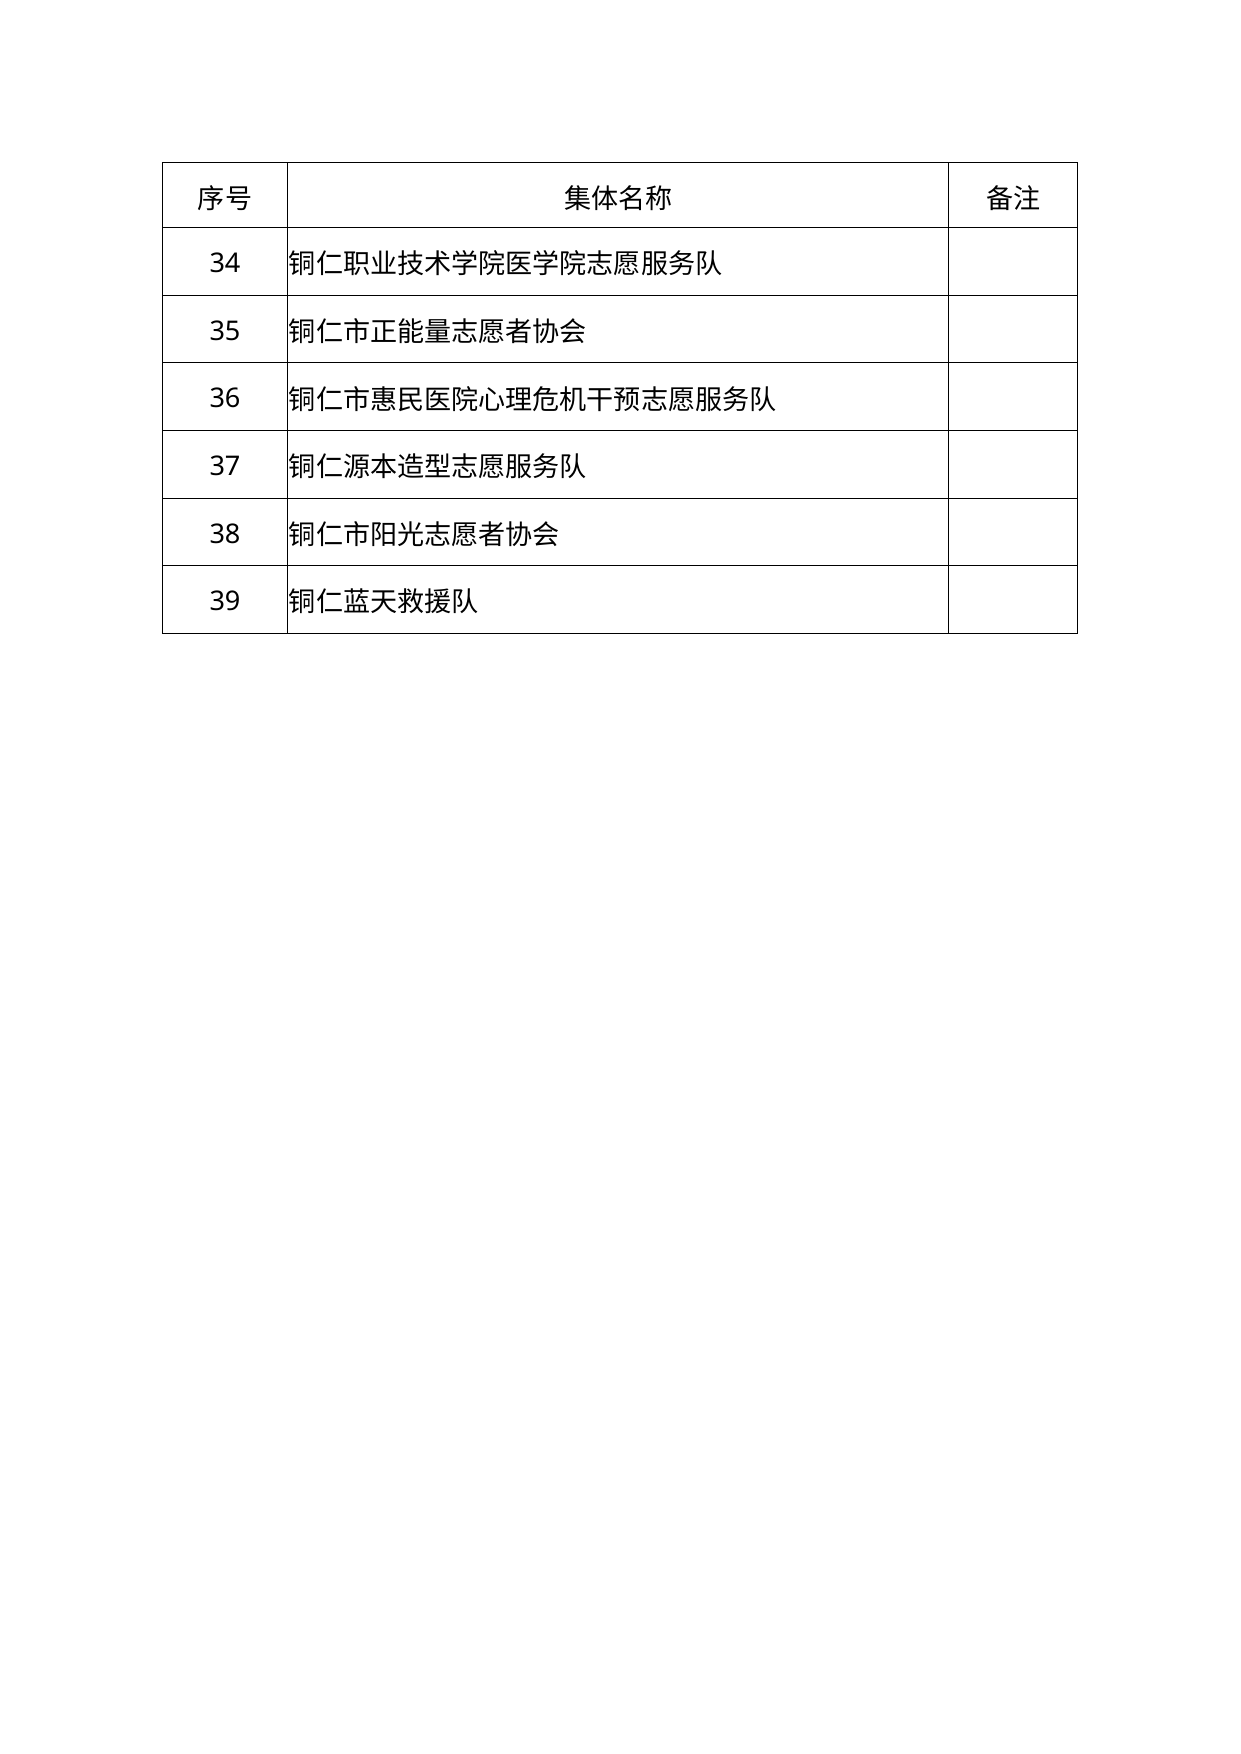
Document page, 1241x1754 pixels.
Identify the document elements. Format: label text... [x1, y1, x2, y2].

table_cell 37 [163, 431, 287, 497]
table_cell 34 [163, 228, 287, 294]
table_cell [949, 228, 1077, 294]
table_cell 铜仁职业技术学院医学院志愿服务队 [288, 228, 948, 294]
table_cell 铜仁蓝天救援队 [288, 566, 948, 633]
table_cell 铜仁市正能量志愿者协会 [288, 296, 948, 362]
table_cell 38 [163, 499, 287, 565]
table_header 集体名称 [288, 163, 948, 227]
table_cell [949, 431, 1077, 497]
table_cell 铜仁市阳光志愿者协会 [288, 499, 948, 565]
table_cell 36 [163, 363, 287, 430]
table_cell [949, 363, 1077, 430]
table_cell 35 [163, 296, 287, 362]
table_cell [949, 296, 1077, 362]
table_header 序号 [163, 163, 287, 227]
table_header 备注 [949, 163, 1077, 227]
table_cell 铜仁源本造型志愿服务队 [288, 431, 948, 497]
table_cell 39 [163, 566, 287, 633]
table_cell 铜仁市惠民医院心理危机干预志愿服务队 [288, 363, 948, 430]
table_cell [949, 499, 1077, 565]
table_cell [949, 566, 1077, 633]
